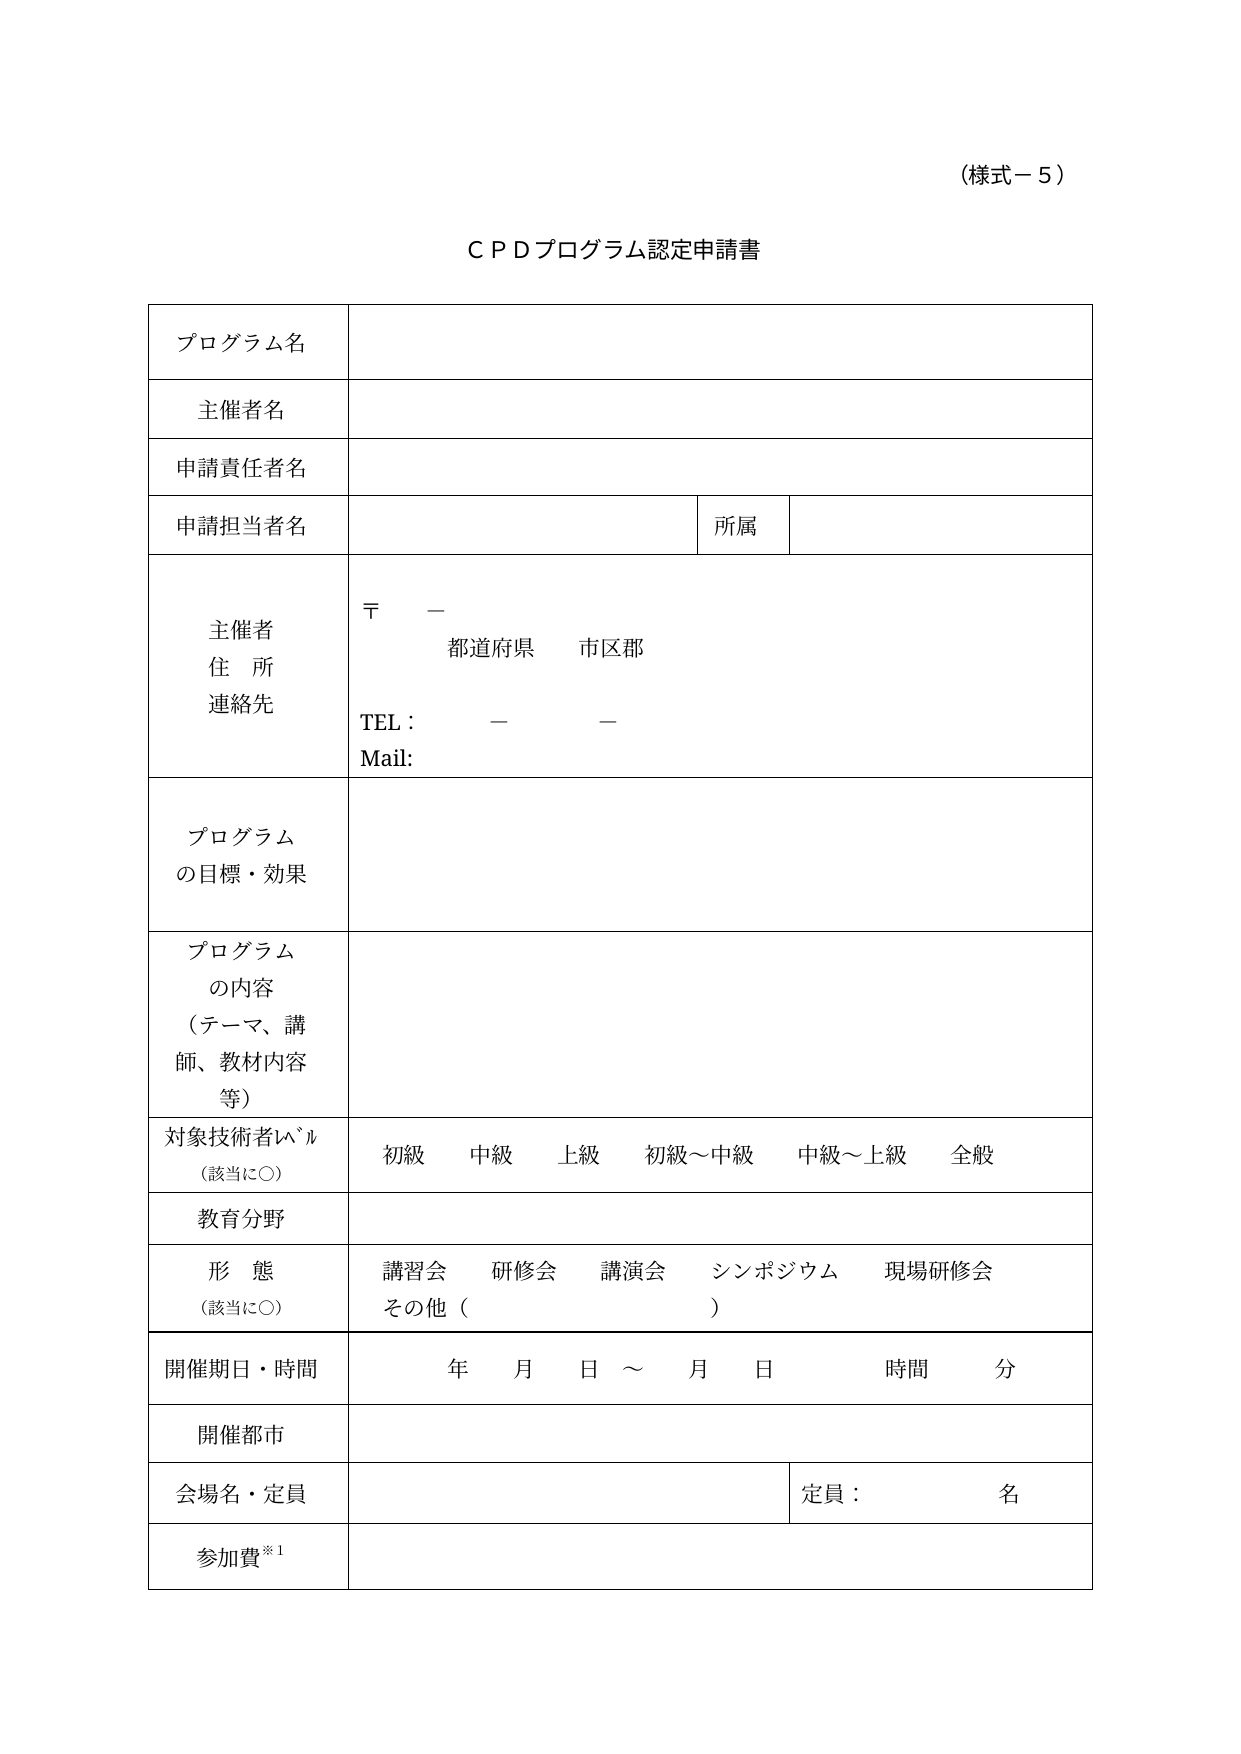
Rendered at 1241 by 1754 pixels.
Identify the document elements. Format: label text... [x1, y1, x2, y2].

table_header [349, 305, 1092, 379]
table_cell [349, 1524, 1092, 1589]
table_cell 定員： 名 [790, 1463, 1092, 1523]
table_cell 開催都市 [149, 1405, 348, 1462]
table_cell [349, 1463, 789, 1523]
table_cell 参加費※１ [149, 1524, 348, 1589]
table_cell [790, 496, 1092, 554]
table_cell [349, 932, 1092, 1117]
table_cell 教育分野 [149, 1193, 348, 1244]
table_cell 初級 中級 上級 初級～中級 中級～上級 全般 [349, 1118, 1092, 1192]
table_cell [349, 439, 1092, 495]
table_cell 会場名・定員 [149, 1463, 348, 1523]
table_cell 主催者名 [149, 380, 348, 437]
table_cell 対象技術者ﾚﾍﾞﾙ （該当に○） [149, 1118, 348, 1192]
table_cell プログラム の目標・効果 [149, 778, 348, 931]
table_cell [349, 1405, 1092, 1462]
text ＣＰＤプログラム認定申請書 [148, 230, 1078, 267]
table_cell 〒 － 都道府県 市区郡 TEL： － － Mail: [349, 555, 1092, 777]
table_cell 講習会 研修会 講演会 シンポジウム 現場研修会 その他（ ） [349, 1245, 1092, 1331]
table_cell 形 態 （該当に○） [149, 1245, 348, 1331]
table_header プログラム名 [149, 305, 348, 379]
table_cell 開催期日・時間 [149, 1333, 348, 1404]
table_cell [349, 380, 1092, 437]
table_cell 所属 [698, 496, 789, 554]
table_cell 申請責任者名 [149, 439, 348, 495]
table_cell プログラム の内容 （テーマ、講師、教材内容等） [149, 932, 348, 1117]
table_cell 主催者 住 所 連絡先 [149, 555, 348, 777]
table_cell 申請担当者名 [149, 496, 348, 554]
table_cell [349, 1193, 1092, 1244]
table_cell 年 月 日 ～ 月 日 時間 分 [349, 1333, 1092, 1404]
table_cell [349, 778, 1092, 931]
text （様式－５） [148, 156, 1078, 193]
table_cell [349, 496, 697, 554]
